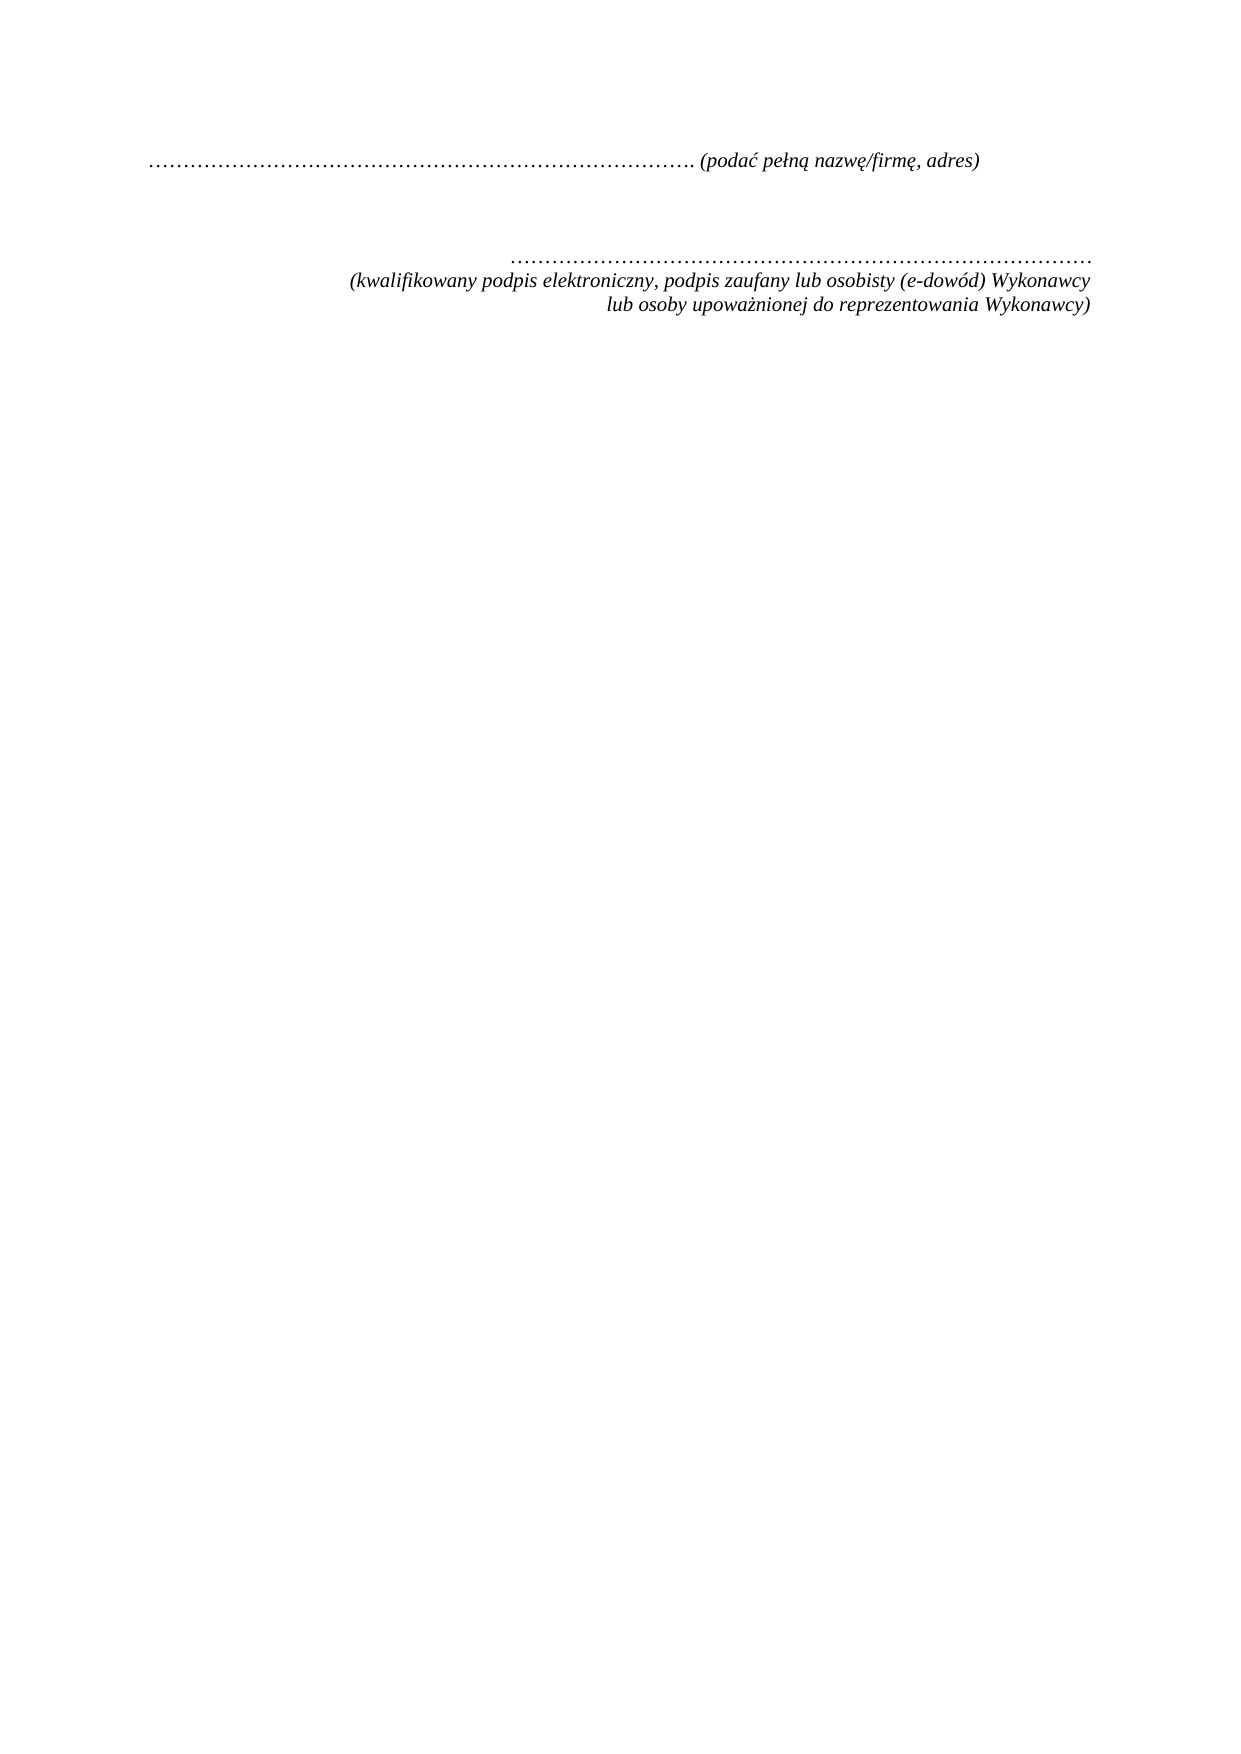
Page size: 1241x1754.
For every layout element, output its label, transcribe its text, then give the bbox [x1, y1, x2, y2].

text lub osoby upoważnionej do reprezentowania Wykonawcy) [148, 292, 1093, 316]
text ………………………………………………………………………… [148, 244, 1093, 268]
text (kwalifikowany podpis elektroniczny, podpis zaufany lub osobisty (e-dowód) Wykonawcy [148, 268, 1093, 292]
text ……………………………………………………………………. (podać pełną nazwę/firmę, adres) [148, 148, 1093, 172]
